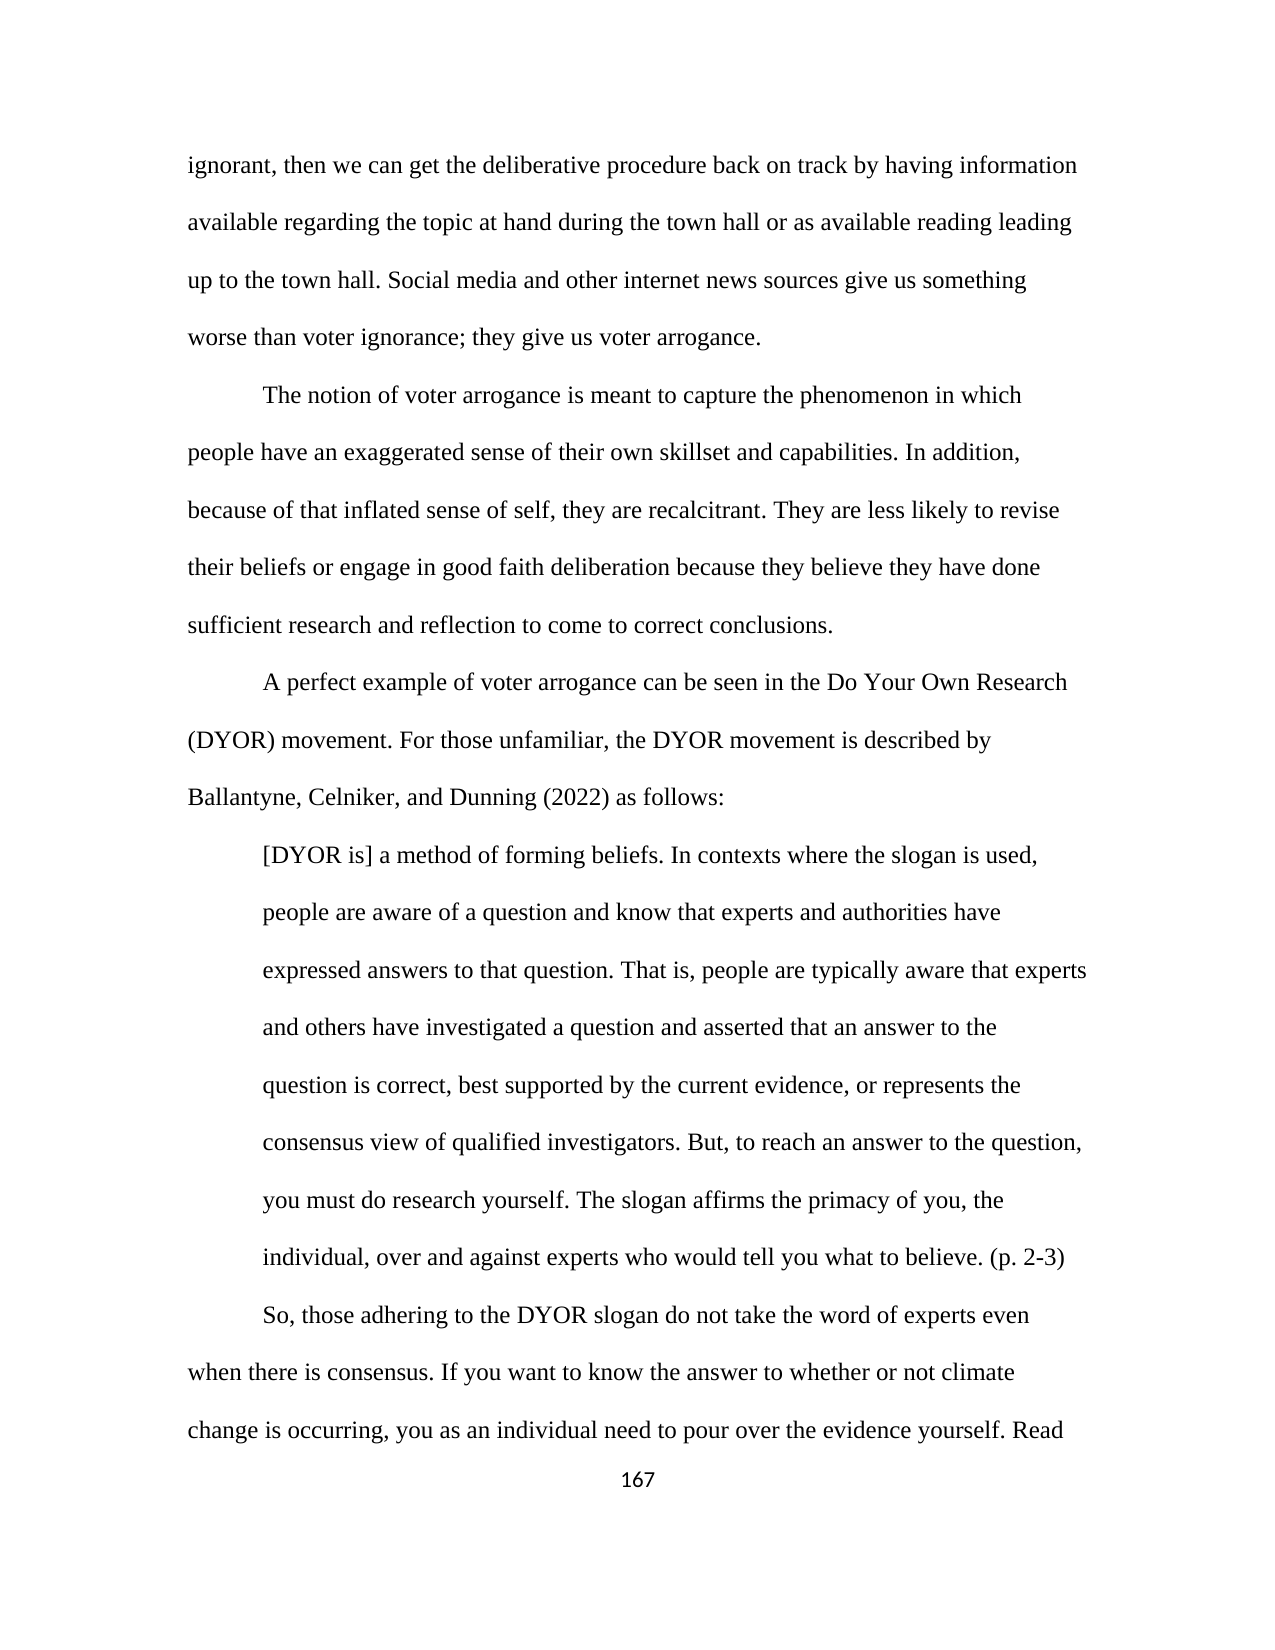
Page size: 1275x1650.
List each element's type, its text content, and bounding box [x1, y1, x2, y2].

text So, those adhering to the DYOR slogan do not take the word of experts even [262, 1300, 1087, 1329]
text A perfect example of voter arrogance can be seen in the Do Your Own Research (DYOR) movement. For those unfamiliar, the DYOR movement is described by Ballantyne, Celniker, and Dunning (2022) as follows: [187, 667, 1087, 811]
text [187, 1357, 1087, 1444]
text [DYOR is] a method of forming beliefs. In contexts where the slogan is used, people are aware of a question and know that experts and authorities have expressed answers to that question. That is, people are typically aware that experts and others have investigated a question and asserted that an answer to the question is correct, best supported by the current evidence, or represents the consensus view of qualified investigators. But, to reach an answer to the question, you must do research yourself. The slogan affirms the primacy of you, the individual, over and against experts who would tell you what to believe. (p. 2-3) [262, 840, 1087, 1271]
text The notion of voter arrogance is meant to capture the phenomenon in which people have an exaggerated sense of their own skillset and capabilities. In addition, because of that inflated sense of self, they are recalcitrant. They are less likely to revise their beliefs or engage in good faith deliberation because they believe they have done sufficient research and reflection to come to correct conclusions. [187, 380, 1087, 639]
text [187, 150, 1087, 351]
